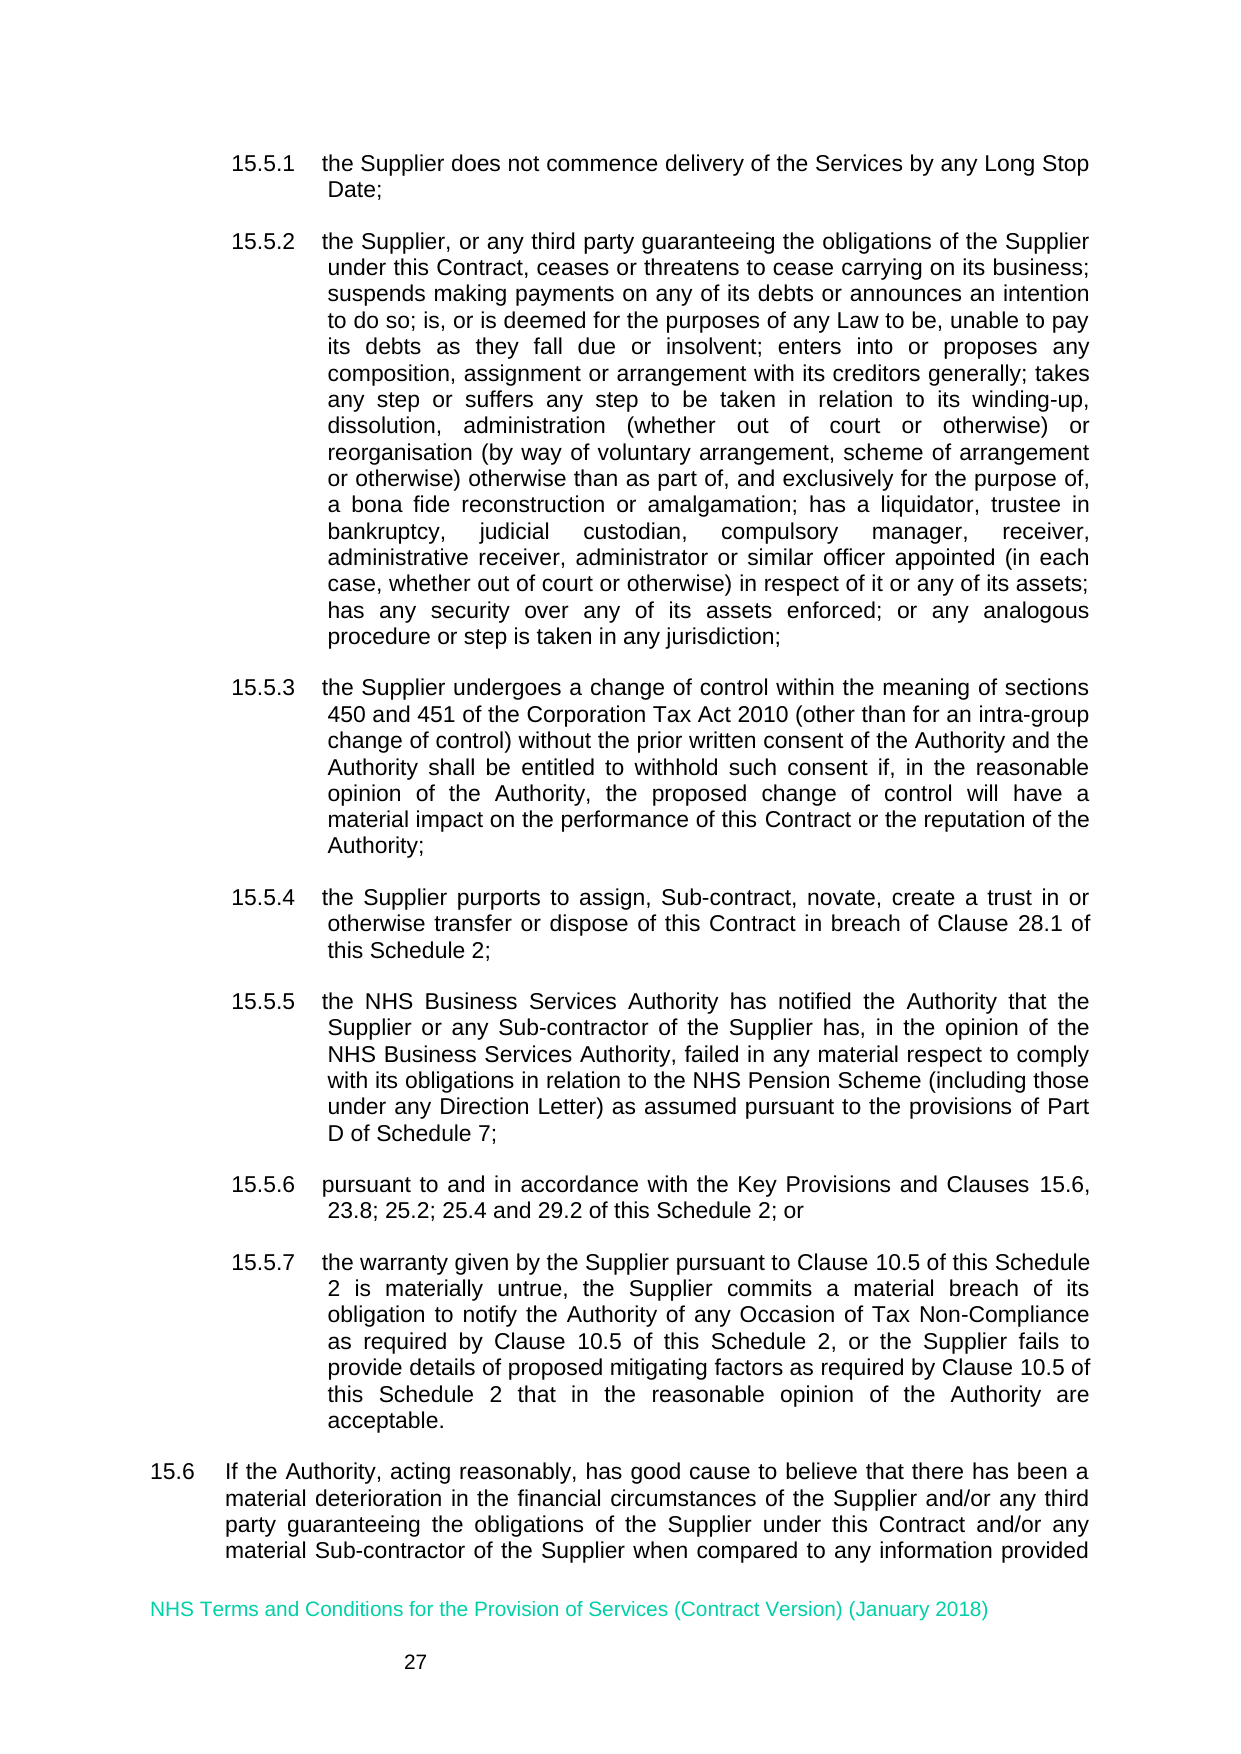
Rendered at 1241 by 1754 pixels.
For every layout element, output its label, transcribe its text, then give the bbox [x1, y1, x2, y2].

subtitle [150, 1458, 1090, 1564]
subtitle pursuant to and in accordance with the Key Provisions and Clauses 15.6, 23.8; 25.2; 25.4 and 29.2 of this Schedule 2; or [231, 1171, 1090, 1224]
subtitle the Supplier, or any third party guaranteeing the obligations of the Supplier under this Contract, ceases or threatens to cease carrying on its business; suspends making payments on any of its debts or announces an intention to do so; is, or is deemed for the purposes of any Law to be, unable to pay its debts as they fall due or insolvent; enters into or proposes any composition, assignment or arrangement with its creditors generally; takes any step or suffers any step to be taken in relation to its winding-up, dissolution, administration (whether out of court or otherwise) or reorganisation (by way of voluntary arrangement, scheme of arrangement or otherwise) otherwise than as part of, and exclusively for the purpose of, a bona fide reconstruction or amalgamation; has a liquidator, trustee in bankruptcy, judicial custodian, compulsory manager, receiver, administrative receiver, administrator or similar officer appointed (in each case, whether out of court or otherwise) in respect of it or any of its assets; has any security over any of its assets enforced; or any analogous procedure or step is taken in any jurisdiction; [231, 228, 1090, 649]
subtitle the Supplier does not commence delivery of the Services by any Long Stop Date; [231, 150, 1090, 203]
subtitle the Supplier undergoes a change of control within the meaning of sections 450 and 451 of the Corporation Tax Act 2010 (other than for an intra-group change of control) without the prior written consent of the Authority and the Authority shall be entitled to withhold such consent if, in the reasonable opinion of the Authority, the proposed change of control will have a material impact on the performance of this Contract or the reputation of the Authority; [231, 674, 1090, 859]
subtitle the NHS Business Services Authority has notified the Authority that the Supplier or any Sub-contractor of the Supplier has, in the opinion of the NHS Business Services Authority, failed in any material respect to comply with its obligations in relation to the NHS Pension Scheme (including those under any Direction Letter) as assumed pursuant to the provisions of Part D of Schedule 7; [231, 988, 1090, 1146]
subtitle the Supplier purports to assign, Sub-contract, novate, create a trust in or otherwise transfer or dispose of this Contract in breach of Clause 28.1 of this Schedule 2; [231, 884, 1090, 963]
subtitle the warranty given by the Supplier pursuant to Clause 10.5 of this Schedule 2 is materially untrue, the Supplier commits a material breach of its obligation to notify the Authority of any Occasion of Tax Non-Compliance as required by Clause 10.5 of this Schedule 2, or the Supplier fails to provide details of proposed mitigating factors as required by Clause 10.5 of this Schedule 2 that in the reasonable opinion of the Authority are acceptable. [231, 1249, 1090, 1433]
